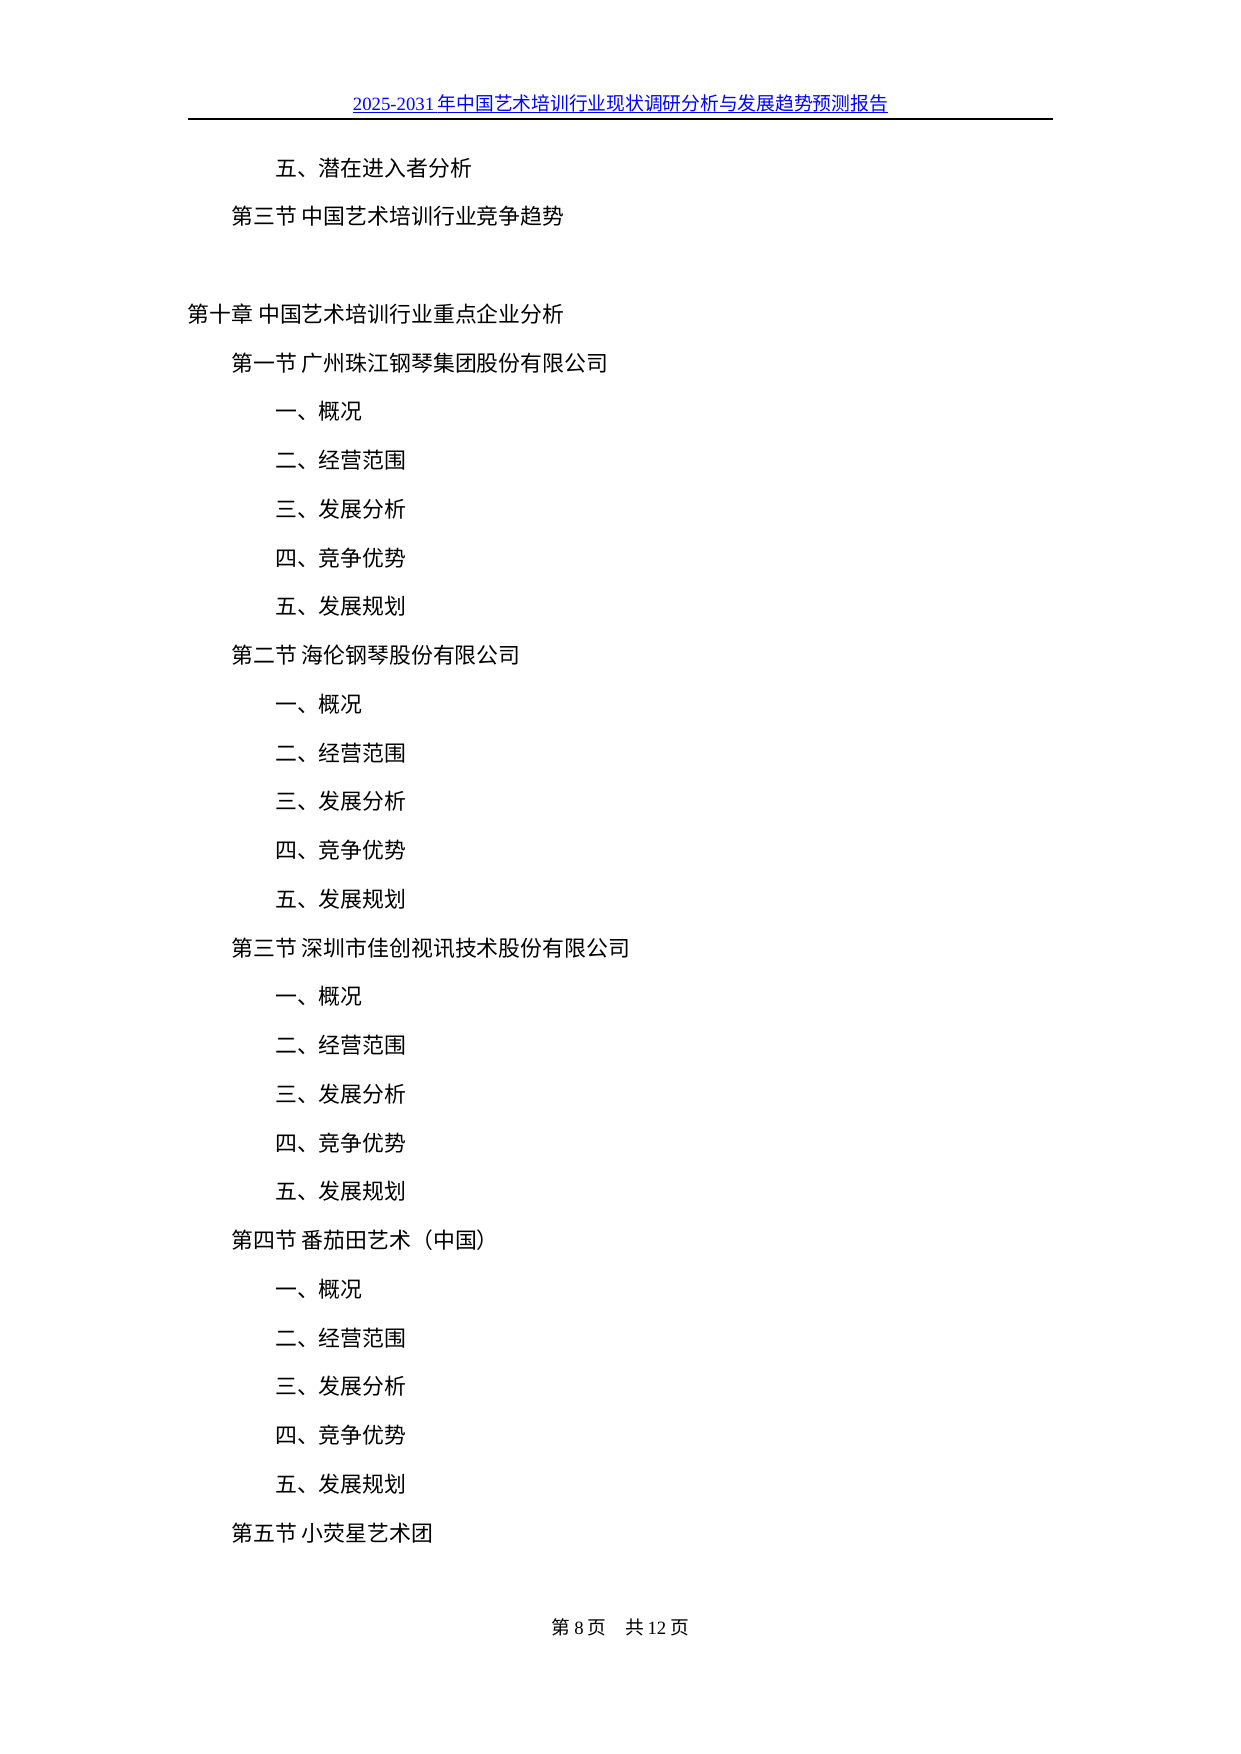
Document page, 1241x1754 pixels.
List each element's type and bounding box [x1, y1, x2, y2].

text [187, 150, 1053, 1548]
